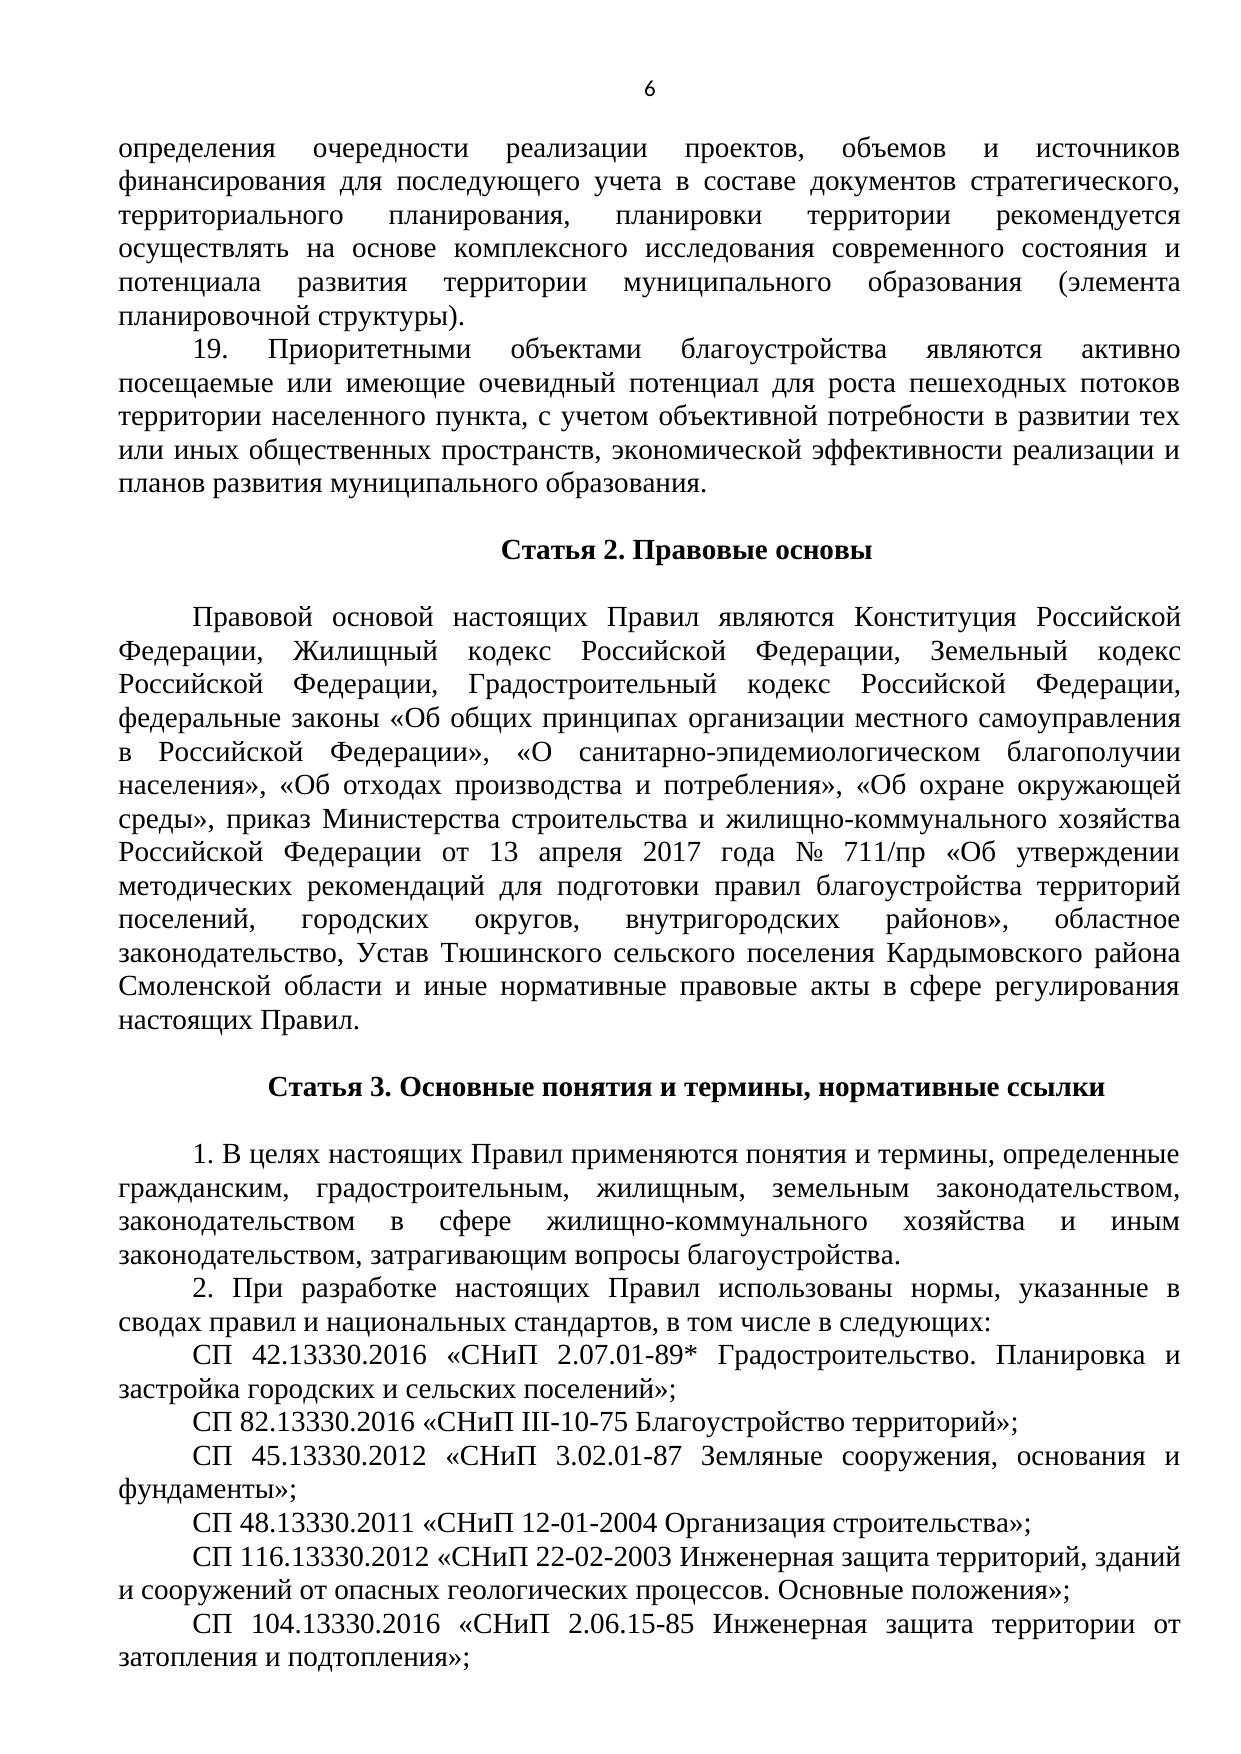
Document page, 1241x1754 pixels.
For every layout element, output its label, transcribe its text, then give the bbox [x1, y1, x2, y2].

text 2. При разработке настоящих Правил использованы нормы, указанные в сводах правил и национальных стандартов, в том числе в следующих: [118, 1270, 1181, 1337]
text Правовой основой настоящих Правил являются Конституция Российской Федерации, Жилищный кодекс Российской Федерации, Земельный кодекс Российской Федерации, Градостроительный кодекс Российской Федерации, федеральные законы «Об общих принципах организации местного самоуправления в Российской Федерации», «О санитарно-эпидемиологическом благополучии населения», «Об отходах производства и потребления», «Об охране окружающей среды», приказ Министерства строительства и жилищно-коммунального хозяйства Российской Федерации от 13 апреля 2017 года № 711/пр «Об утверждении методических рекомендаций для подготовки правил благоустройства территорий поселений, городских округов, внутригородских районов», областное законодательство, Устав Тюшинского сельского поселения Кардымовского района Смоленской области и иные нормативные правовые акты в сфере регулирования настоящих Правил. [118, 599, 1181, 1036]
text СП 104.13330.2016 «СНиП 2.06.15-85 Инженерная защита территории от затопления и подтопления»; [118, 1606, 1181, 1673]
text Статья 3. Основные понятия и термины, нормативные ссылки [118, 1069, 1181, 1103]
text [118, 130, 1181, 331]
text Статья 2. Правовые основы [118, 532, 1181, 566]
text СП 82.13330.2016 «СНиП III-10-75 Благоустройство территорий»; [118, 1404, 1181, 1438]
text СП 42.13330.2016 «СНиП 2.07.01-89* Градостроительство. Планировка и застройка городских и сельских поселений»; [118, 1337, 1181, 1404]
text СП 48.13330.2011 «СНиП 12-01-2004 Организация строительства»; [118, 1505, 1181, 1539]
text СП 116.13330.2012 «СНиП 22-02-2003 Инженерная защита территорий, зданий и сооружений от опасных геологических процессов. Основные положения»; [118, 1539, 1181, 1606]
text 19. Приоритетными объектами благоустройства являются активно посещаемые или имеющие очевидный потенциал для роста пешеходных потоков территории населенного пункта, с учетом объективной потребности в развитии тех или иных общественных пространств, экономической эффективности реализации и планов развития муниципального образования. [118, 331, 1181, 499]
text 1. В целях настоящих Правил применяются понятия и термины, определенные гражданским, градостроительным, жилищным, земельным законодательством, законодательством в сфере жилищно-коммунального хозяйства и иным законодательством, затрагивающим вопросы благоустройства. [118, 1136, 1181, 1270]
text СП 45.13330.2012 «СНиП 3.02.01-87 Земляные сооружения, основания и фундаменты»; [118, 1438, 1181, 1505]
